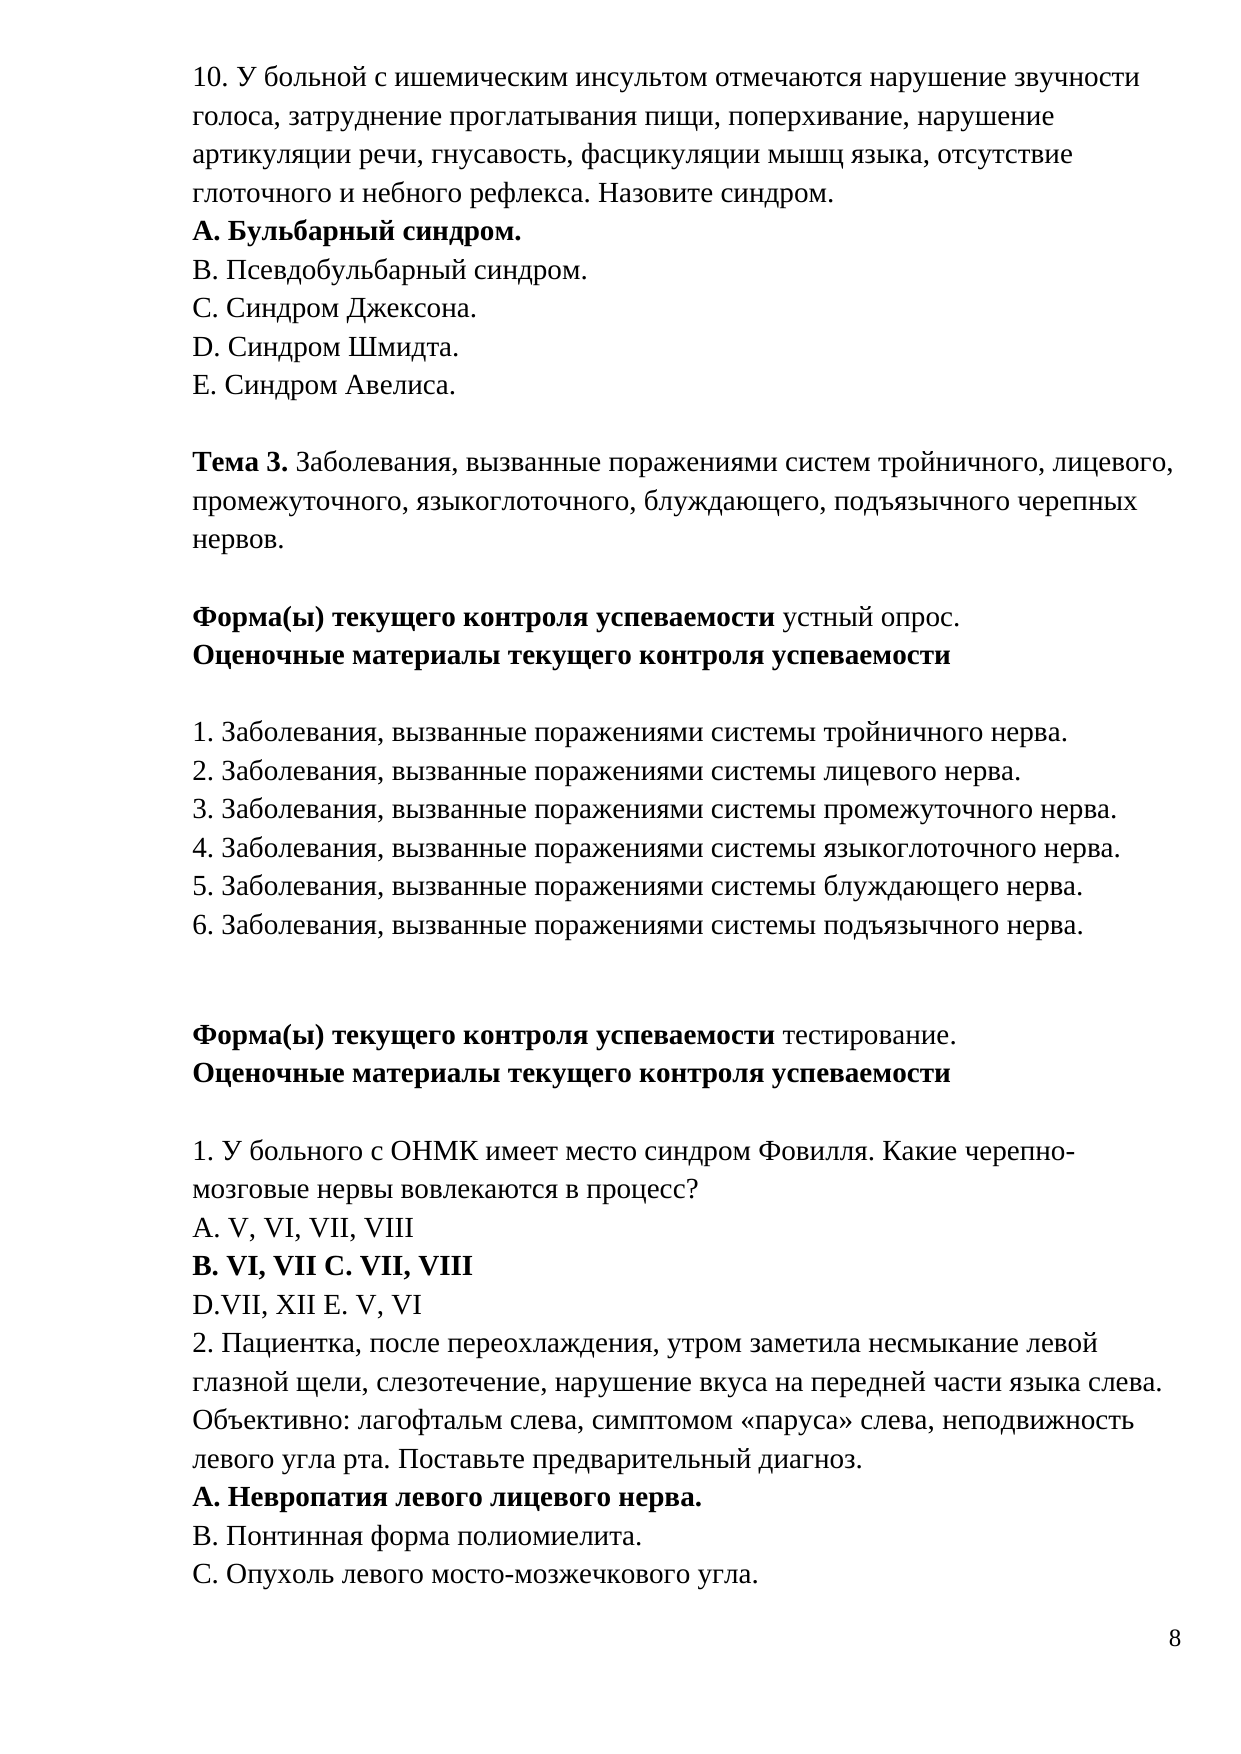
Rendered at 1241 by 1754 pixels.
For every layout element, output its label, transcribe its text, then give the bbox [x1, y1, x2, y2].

text E. Синдром Авелиса. [192, 367, 1181, 401]
text Тема 3. Заболевания, вызванные поражениями систем тройничного, лицевого, промежуточного, языкоглоточного, блуждающего, подъязычного черепных нервов. [192, 444, 1181, 555]
text 6. Заболевания, вызванные поражениями системы подъязычного нерва. [192, 907, 1181, 941]
text Форма(ы) текущего контроля успеваемости тестирование. [118, 1017, 1181, 1051]
text 2. Пациентка, после переохлаждения, утром заметила несмыкание левой глазной щели, слезотечение, нарушение вкуса на передней части языка слева. Объективно: лагофтальм слева, симптомом «паруса» слева, неподвижность левого угла рта. Поставьте предварительный диагноз. [192, 1325, 1181, 1474]
text 1. У больного с ОНМК имеет место синдром Фовилля. Какие черепно-мозговые нервы вовлекаются в процесс? [192, 1133, 1181, 1205]
text А. V, VI, VII, VIII [192, 1210, 1181, 1243]
text А. Невропатия левого лицевого нерва. [192, 1479, 1181, 1513]
text D.VII, XII E. V, VI [192, 1287, 1181, 1320]
text Оценочные материалы текущего контроля успеваемости [192, 1056, 1181, 1089]
text 5. Заболевания, вызванные поражениями системы блуждающего нерва. [192, 868, 1181, 902]
text В. Понтинная форма полиомиелита. [192, 1518, 1181, 1552]
text Оценочные материалы текущего контроля успеваемости [192, 637, 1181, 671]
text 4. Заболевания, вызванные поражениями системы языкоглоточного нерва. [192, 830, 1181, 863]
text Форма(ы) текущего контроля успеваемости устный опрос. [118, 599, 1181, 632]
text B. Псевдобульбарный синдром. [192, 252, 1181, 285]
text 1. Заболевания, вызванные поражениями системы тройничного нерва. [192, 714, 1181, 748]
text 10. У больной с ишемическим инсультом отмечаются нарушение звучности голоса, затруднение проглатывания пищи, поперхивание, нарушение артикуляции речи, гнусавость, фасцикуляции мышц языка, отсутствие глоточного и небного рефлекса. Назовите синдром. [192, 59, 1181, 208]
text D. Синдром Шмидта. [192, 329, 1181, 362]
text С. Опухоль левого мосто-мозжечкового угла. [192, 1557, 1181, 1590]
text A. Бульбарный синдром. [192, 213, 1181, 247]
text 2. Заболевания, вызванные поражениями системы лицевого нерва. [192, 753, 1181, 786]
text В. VI, VII C. VII, VIII [192, 1248, 1181, 1282]
text C. Синдром Джексона. [192, 290, 1181, 324]
text 3. Заболевания, вызванные поражениями системы промежуточного нерва. [192, 791, 1181, 825]
